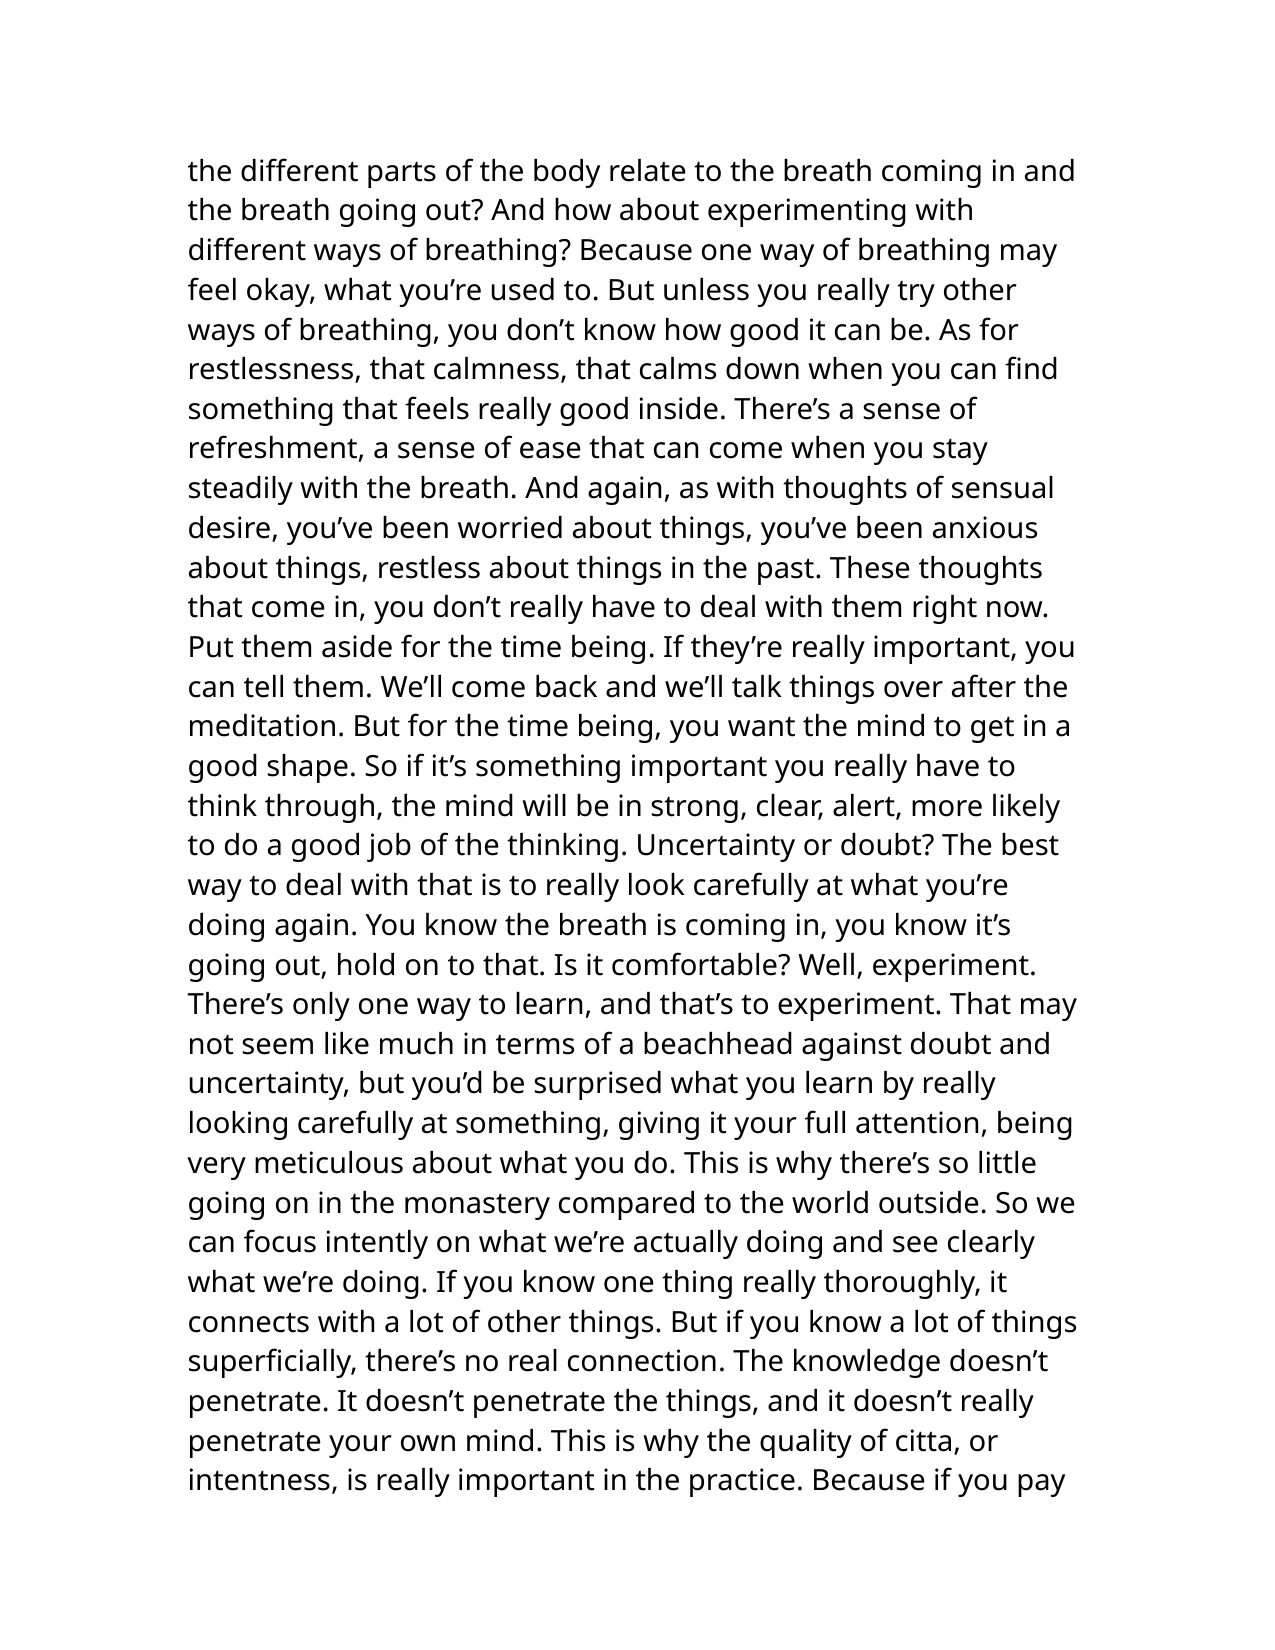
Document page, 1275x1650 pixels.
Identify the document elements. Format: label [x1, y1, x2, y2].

text [187, 150, 1087, 1499]
